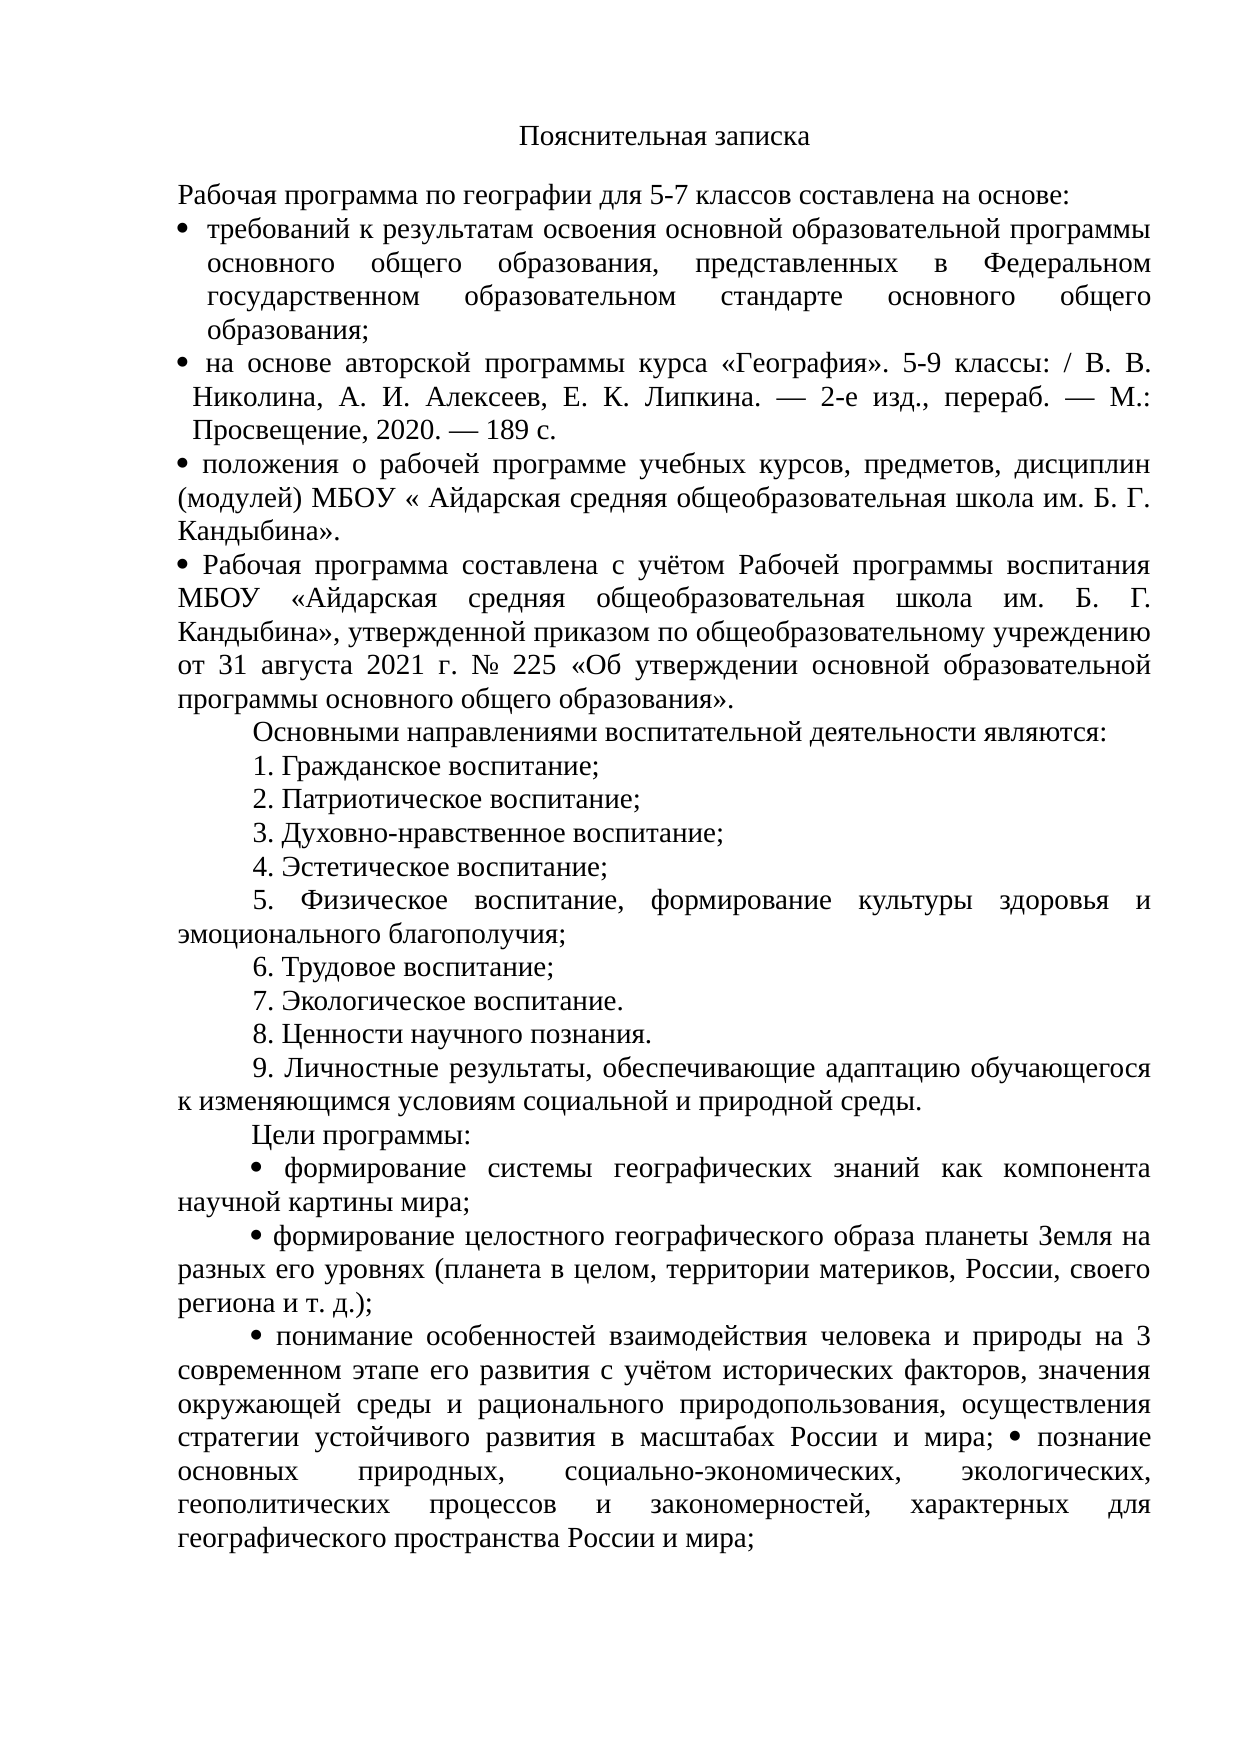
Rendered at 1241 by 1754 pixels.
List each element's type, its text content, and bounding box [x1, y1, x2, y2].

text 7. Экологическое воспитание. [177, 983, 1152, 1016]
text Основными направлениями воспитательной деятельности являются: [177, 714, 1152, 748]
text 1. Гражданское воспитание; [177, 748, 1152, 782]
list на основе авторской программы курса «География». 5-9 классы: / В. В. Николина, А. И. Алексеев, Е. К. Липкина. — 2-е изд., перераб. — М.: Просвещение, 2020. — 189 с. [177, 345, 1152, 446]
text Рабочая программа составлена с учётом Рабочей программы воспитания МБОУ «Айдарская средняя общеобразовательная школа им. Б. Г. Кандыбина», утвержденной приказом по общеобразовательному учреждению от 31 августа 2021 г. № 225 «Об утверждении основной образовательной программы основного общего образования». [177, 547, 1152, 714]
list требований к результатам освоения основной образовательной программы основного общего образования, представленных в Федеральном государственном образовательном стандарте основного общего образования; [177, 211, 1152, 345]
text Пояснительная записка [177, 118, 1152, 152]
text положения о рабочей программе учебных курсов, предметов, дисциплин (модулей) МБОУ « Айдарская средняя общеобразовательная школа им. Б. Г. Кандыбина». [177, 446, 1152, 547]
text 9. Личностные результаты, обеспечивающие адаптацию обучающегося к изменяющимся условиям социальной и природной среды. [177, 1050, 1152, 1117]
text 2. Патриотическое воспитание; [177, 782, 1152, 815]
text Рабочая программа по географии для 5-7 классов составлена на основе: [177, 177, 1152, 211]
text формирование системы географических знаний как компонента научной картины мира; [177, 1151, 1152, 1218]
text 4. Эстетическое воспитание; [177, 849, 1152, 882]
text 5. Физическое воспитание, формирование культуры здоровья и эмоционального благополучия; [177, 882, 1152, 949]
text понимание особенностей взаимодействия человека и природы на 3 современном этапе его развития с учётом исторических факторов, значения окружающей среды и рационального природопользования, осуществления стратегии устойчивого развития в масштабах России и мира; познание основных природных, социально-экономических, экологических, геополитических процессов и закономерностей, характерных для географического пространства России и мира; [177, 1318, 1152, 1553]
text 8. Ценности научного познания. [177, 1016, 1152, 1050]
text 3. Духовно-нравственное воспитание; [177, 815, 1152, 849]
text формирование целостного географического образа планеты Земля на разных его уровнях (планета в целом, территории материков, России, своего региона и т. д.); [177, 1218, 1152, 1318]
text Цели программы: [177, 1117, 1152, 1151]
text 6. Трудовое воспитание; [177, 949, 1152, 983]
